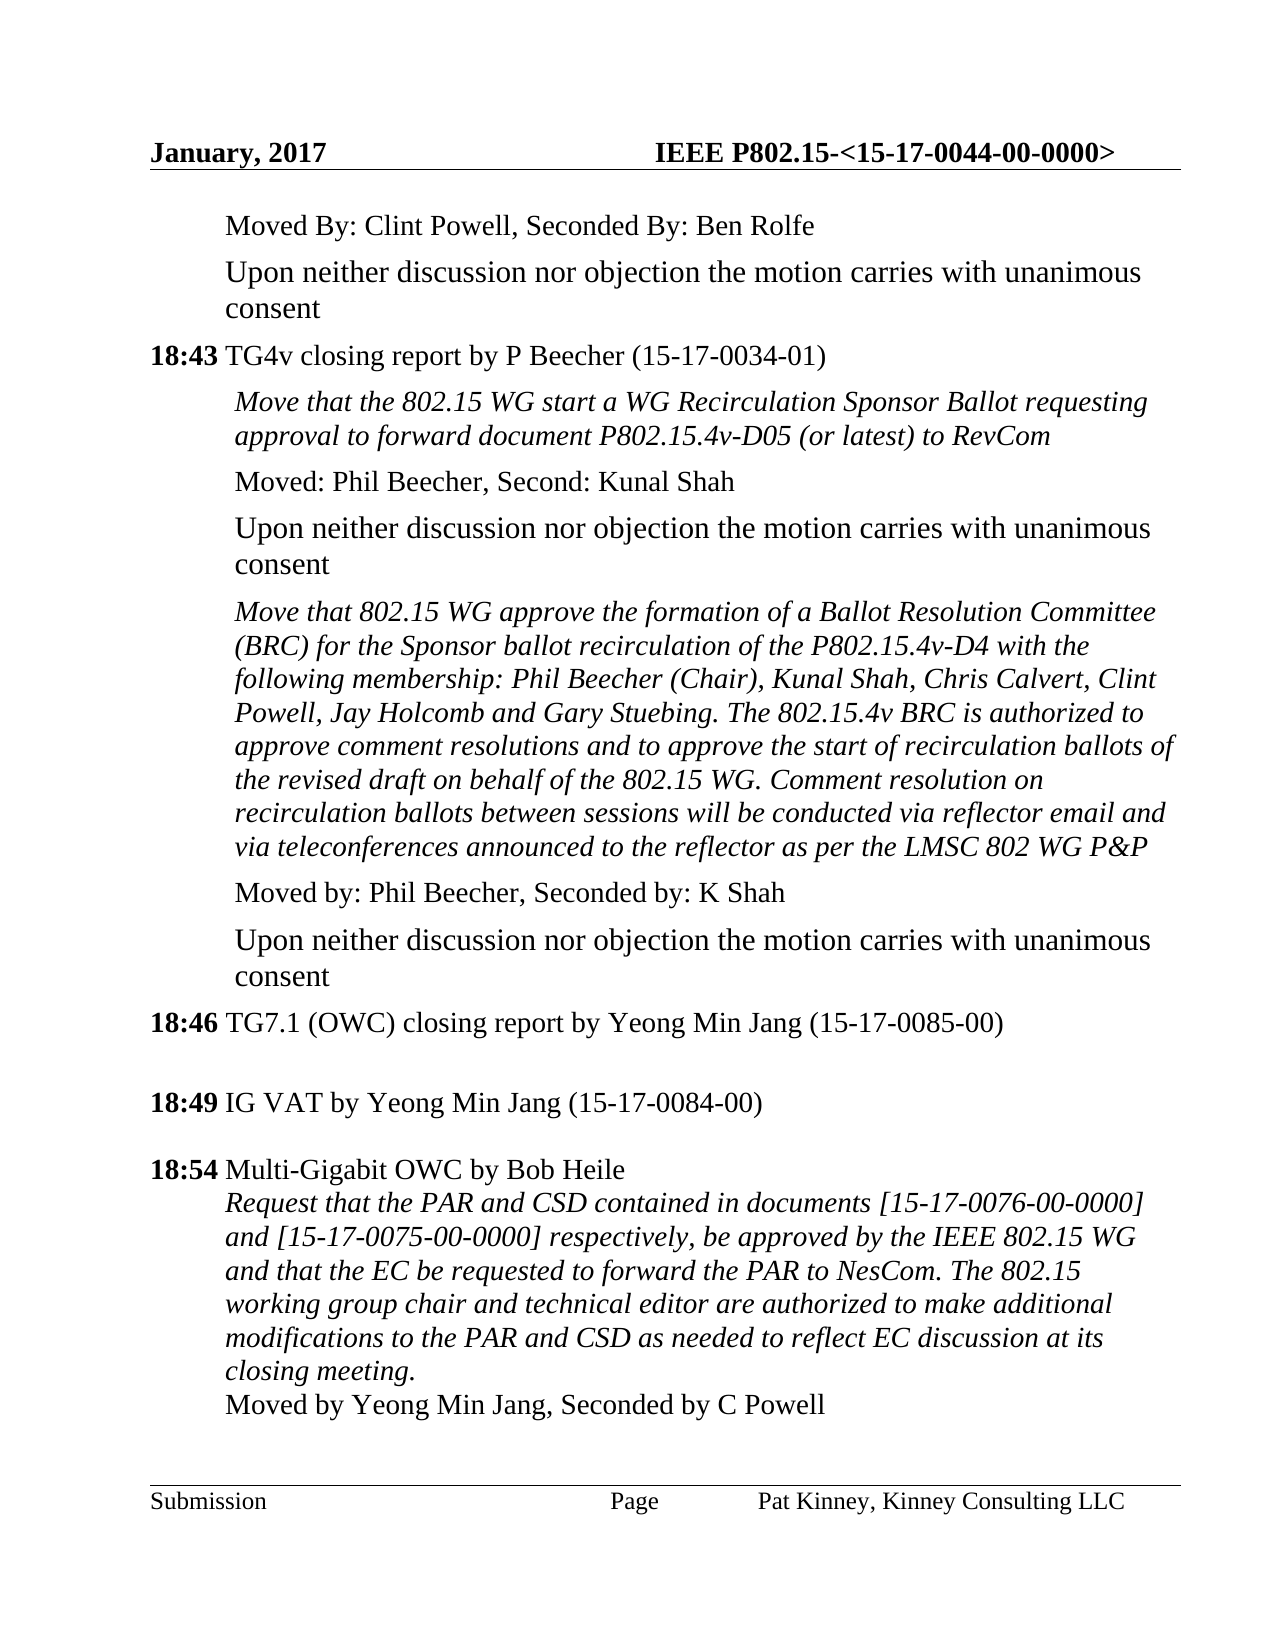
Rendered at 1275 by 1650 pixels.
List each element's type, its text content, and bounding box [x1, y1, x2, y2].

text 18:43 TG4v closing report by P Beecher (15-17-0034-01) [150, 338, 1181, 372]
text 18:46 TG7.1 (OWC) closing report by Yeong Min Jang (15-17-0085-00) [150, 1005, 1181, 1039]
text Upon neither discussion nor objection the motion carries with unanimous consent [234, 510, 1181, 582]
text Upon neither discussion nor objection the motion carries with unanimous consent [225, 254, 1181, 326]
text Upon neither discussion nor objection the motion carries with unanimous consent [234, 921, 1181, 993]
text Moved: Phil Beecher, Second: Kunal Shah [234, 464, 1181, 497]
text Move that 802.15 WG approve the formation of a Ballot Resolution Committee (BRC) for the Sponsor ballot recirculation of the P802.15.4v-D4 with the following membership: Phil Beecher (Chair), Kunal Shah, Chris Calvert, Clint Powell, Jay Holcomb and Gary Stuebing. The 802.15.4v BRC is authorized to approve comment resolutions and to approve the start of recirculation ballots of the revised draft on behalf of the 802.15 WG. Comment resolution on recirculation ballots between sessions will be conducted via reflector email and via teleconferences announced to the reflector as per the LMSC 802 WG P&P [234, 594, 1181, 862]
text Move that the 802.15 WG start a WG Recirculation Sponsor Ballot requesting approval to forward document P802.15.4v-D05 (or latest) to RevCom [234, 384, 1181, 451]
text 18:49 IG VAT by Yeong Min Jang (15-17-0084-00) [150, 1085, 1181, 1118]
text 18:54 Multi-Gigabit OWC by Bob Heile [150, 1152, 1181, 1186]
text Moved by Yeong Min Jang, Seconded by C Powell [225, 1387, 1181, 1420]
text Moved by: Phil Beecher, Seconded by: K Shah [234, 875, 1181, 908]
text Request that the PAR and CSD contained in documents [15-17-0076-00-0000] and [15-17-0075-00-0000] respectively, be approved by the IEEE 802.15 WG and that the EC be requested to forward the PAR to NesCom. The 802.15 working group chair and technical editor are authorized to make additional modifications to the PAR and CSD as needed to reflect EC discussion at its closing meeting. [225, 1186, 1181, 1387]
text Moved By: Clint Powell, Seconded By: Ben Rolfe [225, 208, 1181, 241]
